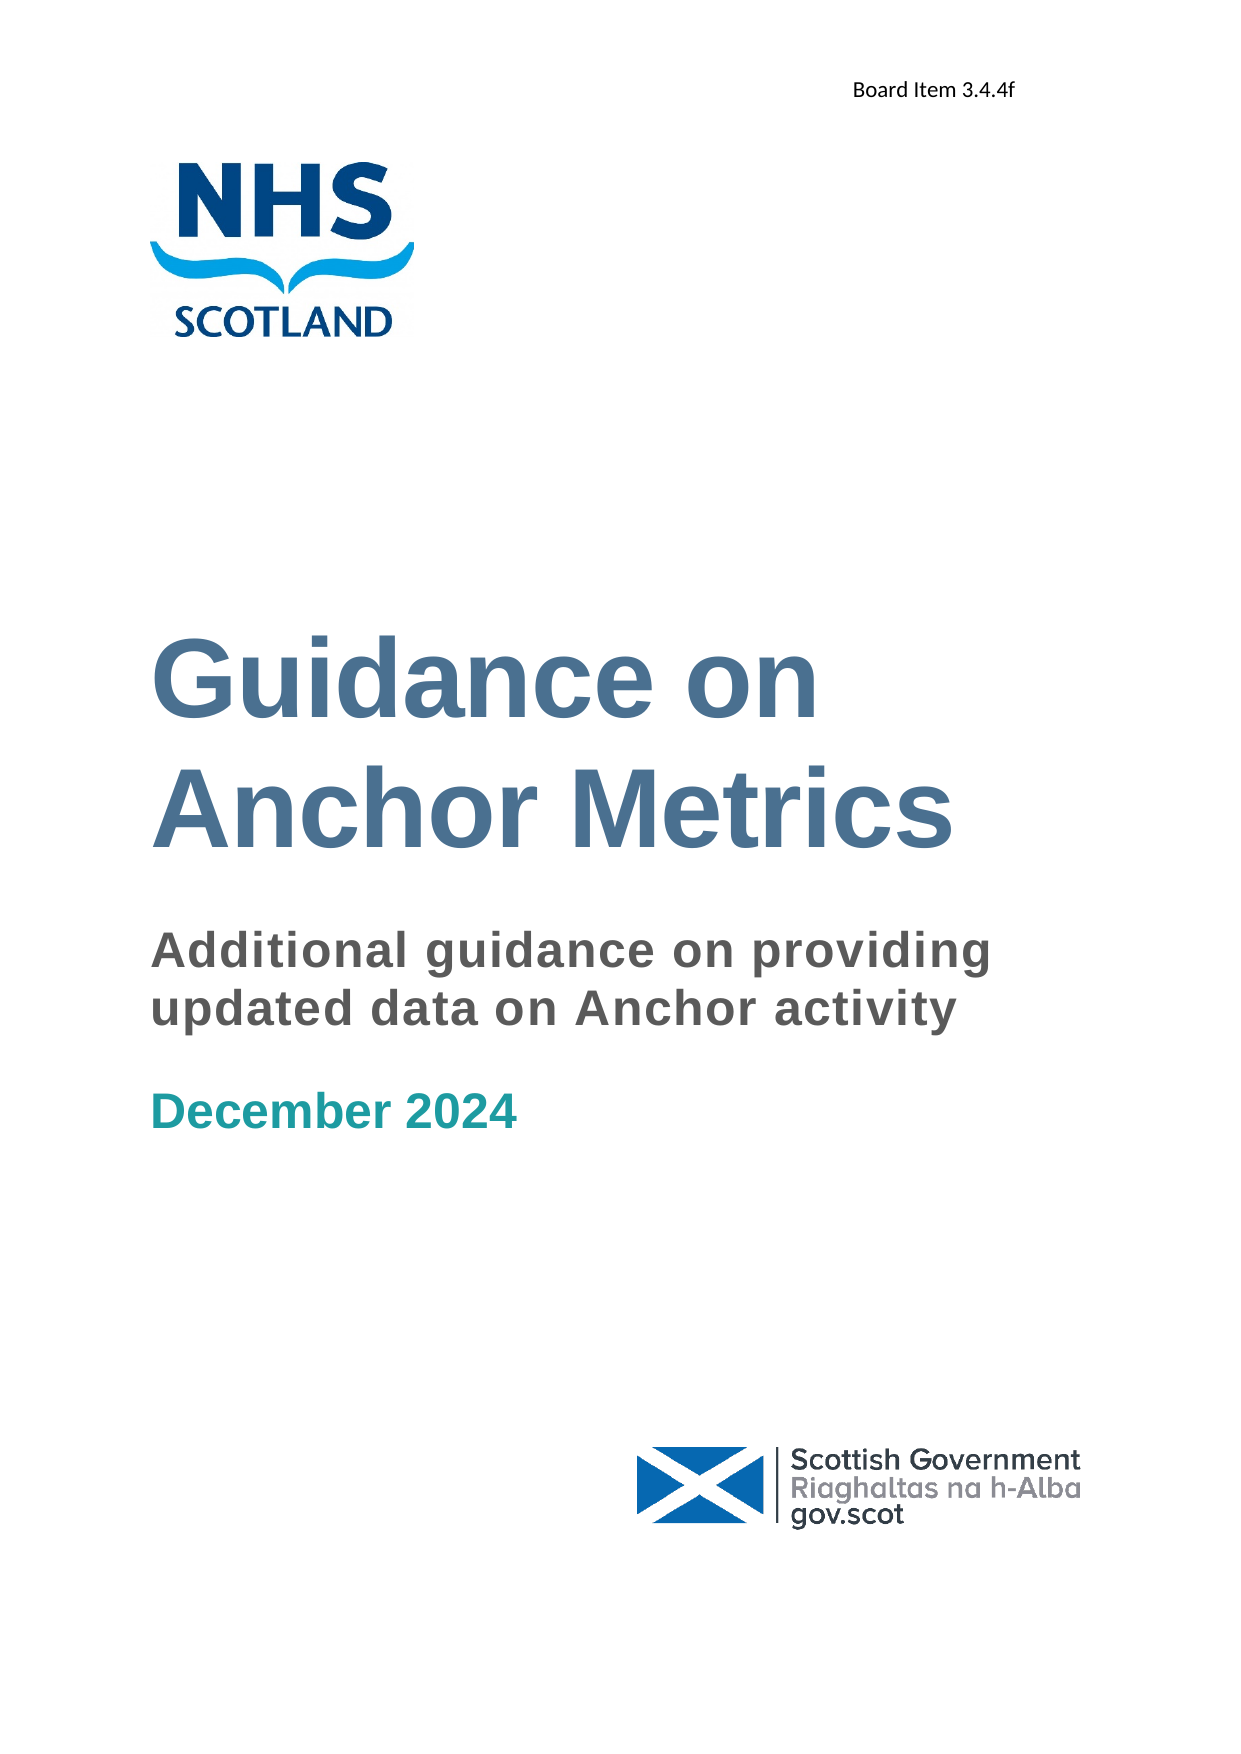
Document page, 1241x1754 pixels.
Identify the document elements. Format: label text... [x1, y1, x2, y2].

picture [150, 162, 414, 337]
title Guidance on Anchor Metrics [150, 612, 1090, 871]
picture [626, 1438, 1091, 1535]
subtitle Additional guidance on providing updated data on Anchor activity [150, 921, 1090, 1036]
text December 2024 [150, 1081, 1090, 1139]
